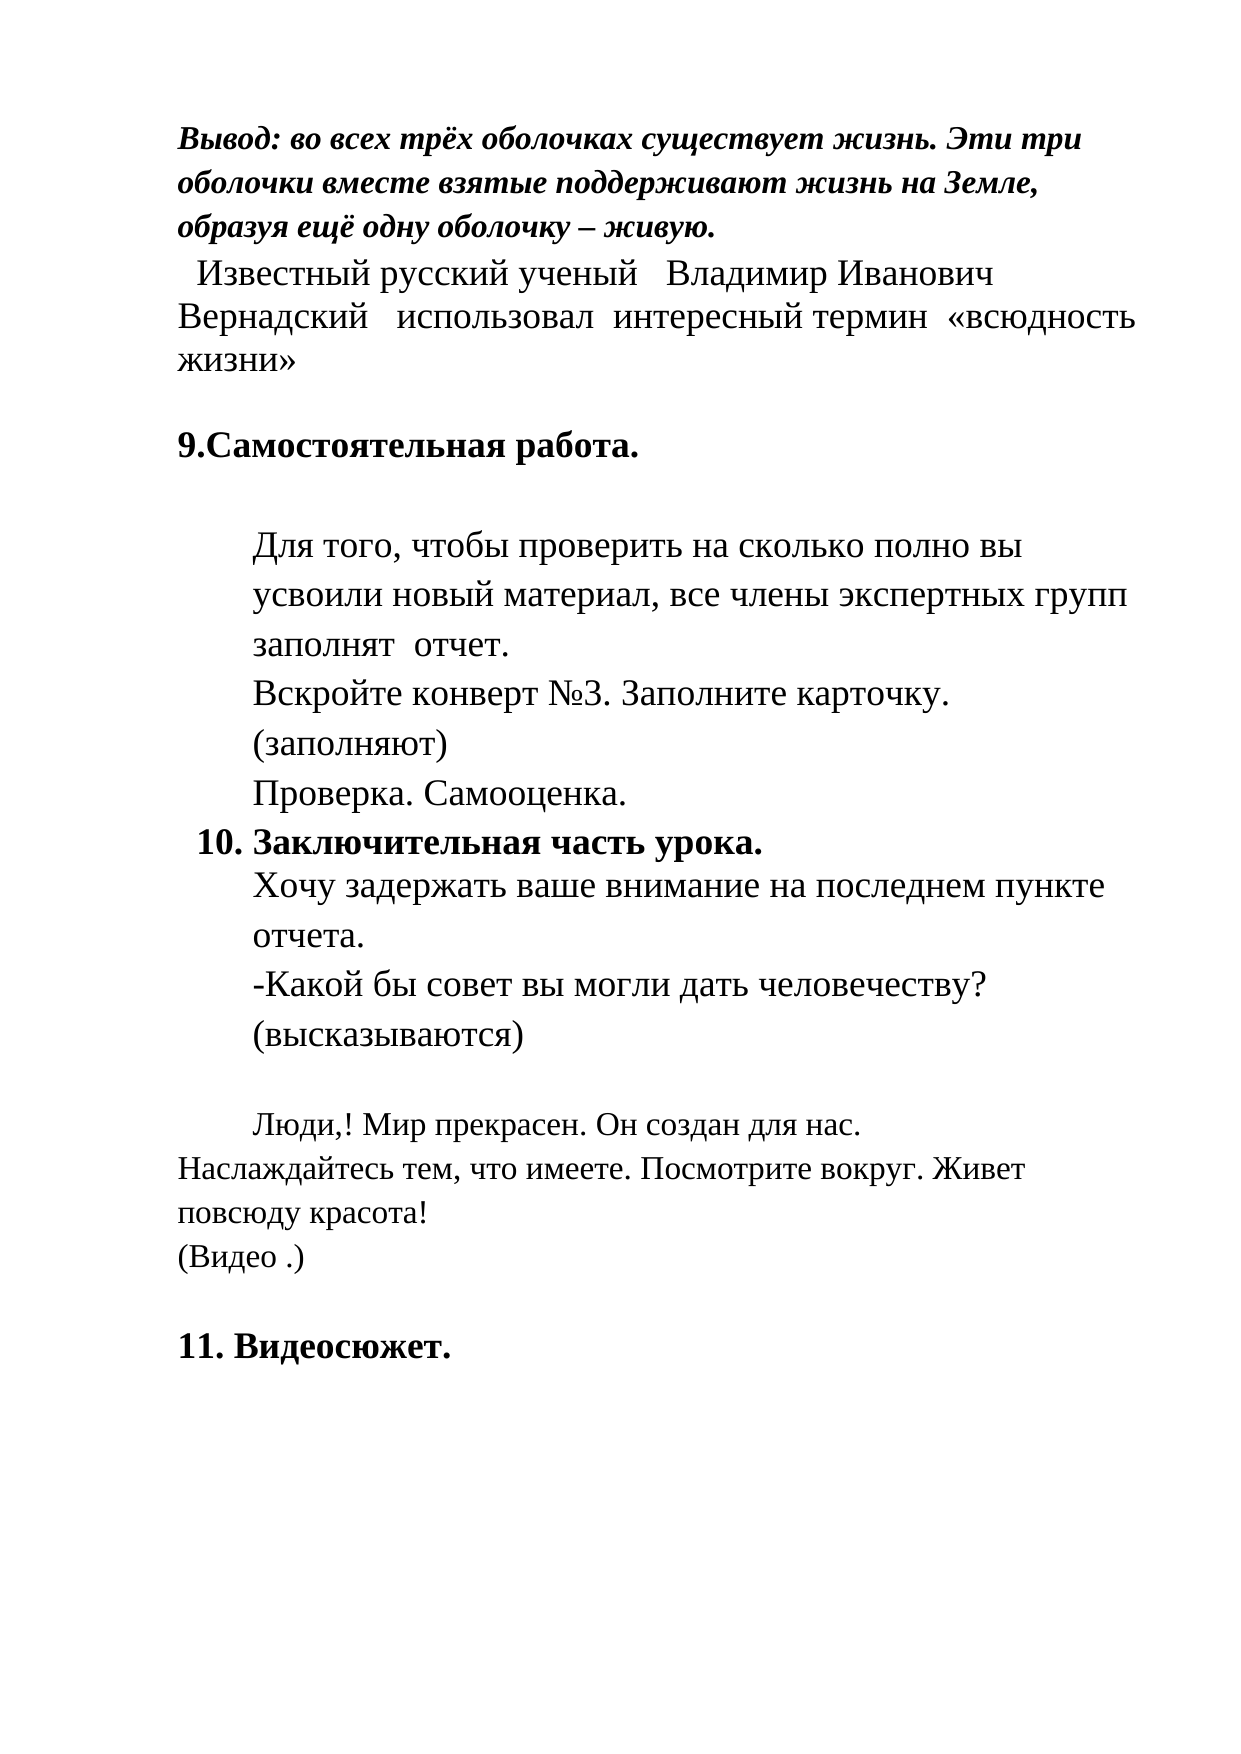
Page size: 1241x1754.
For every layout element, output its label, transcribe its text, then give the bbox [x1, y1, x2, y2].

list Проверка. Самооценка. [252, 770, 1152, 813]
list (заполняют) [252, 720, 1152, 763]
list Хочу задержать ваше внимание на последнем пункте отчета. [252, 863, 1152, 955]
list Люди,! Мир прекрасен. Он создан для нас. [252, 1104, 1152, 1142]
text (Видео .) [177, 1236, 1152, 1274]
list Для того, чтобы проверить на сколько полно вы усвоили новый материал, все члены экспертных групп заполнят отчет. [252, 522, 1152, 664]
text Известный русский ученый Владимир Иванович Вернадский использовал интересный термин «всюдность жизни» [177, 250, 1152, 380]
text 9.Самостоятельная работа. [177, 423, 1152, 466]
list Вскройте конверт №3. Заполните карточку. [252, 671, 1152, 714]
text Вывод: во всех трёх оболочках существует жизнь. Эти три оболочки вместе взятые поддерживают жизнь на Земле, образуя ещё одну оболочку – живую. [177, 118, 1152, 244]
text Наслаждайтесь тем, что имеете. Посмотрите вокруг. Живет повсюду красота! [177, 1148, 1152, 1231]
text 11. Видеосюжет. [177, 1323, 1152, 1367]
list -Какой бы совет вы могли дать человечеству? (высказываются) [252, 962, 1152, 1054]
text 10. Заключительная часть урока. [177, 819, 1152, 863]
